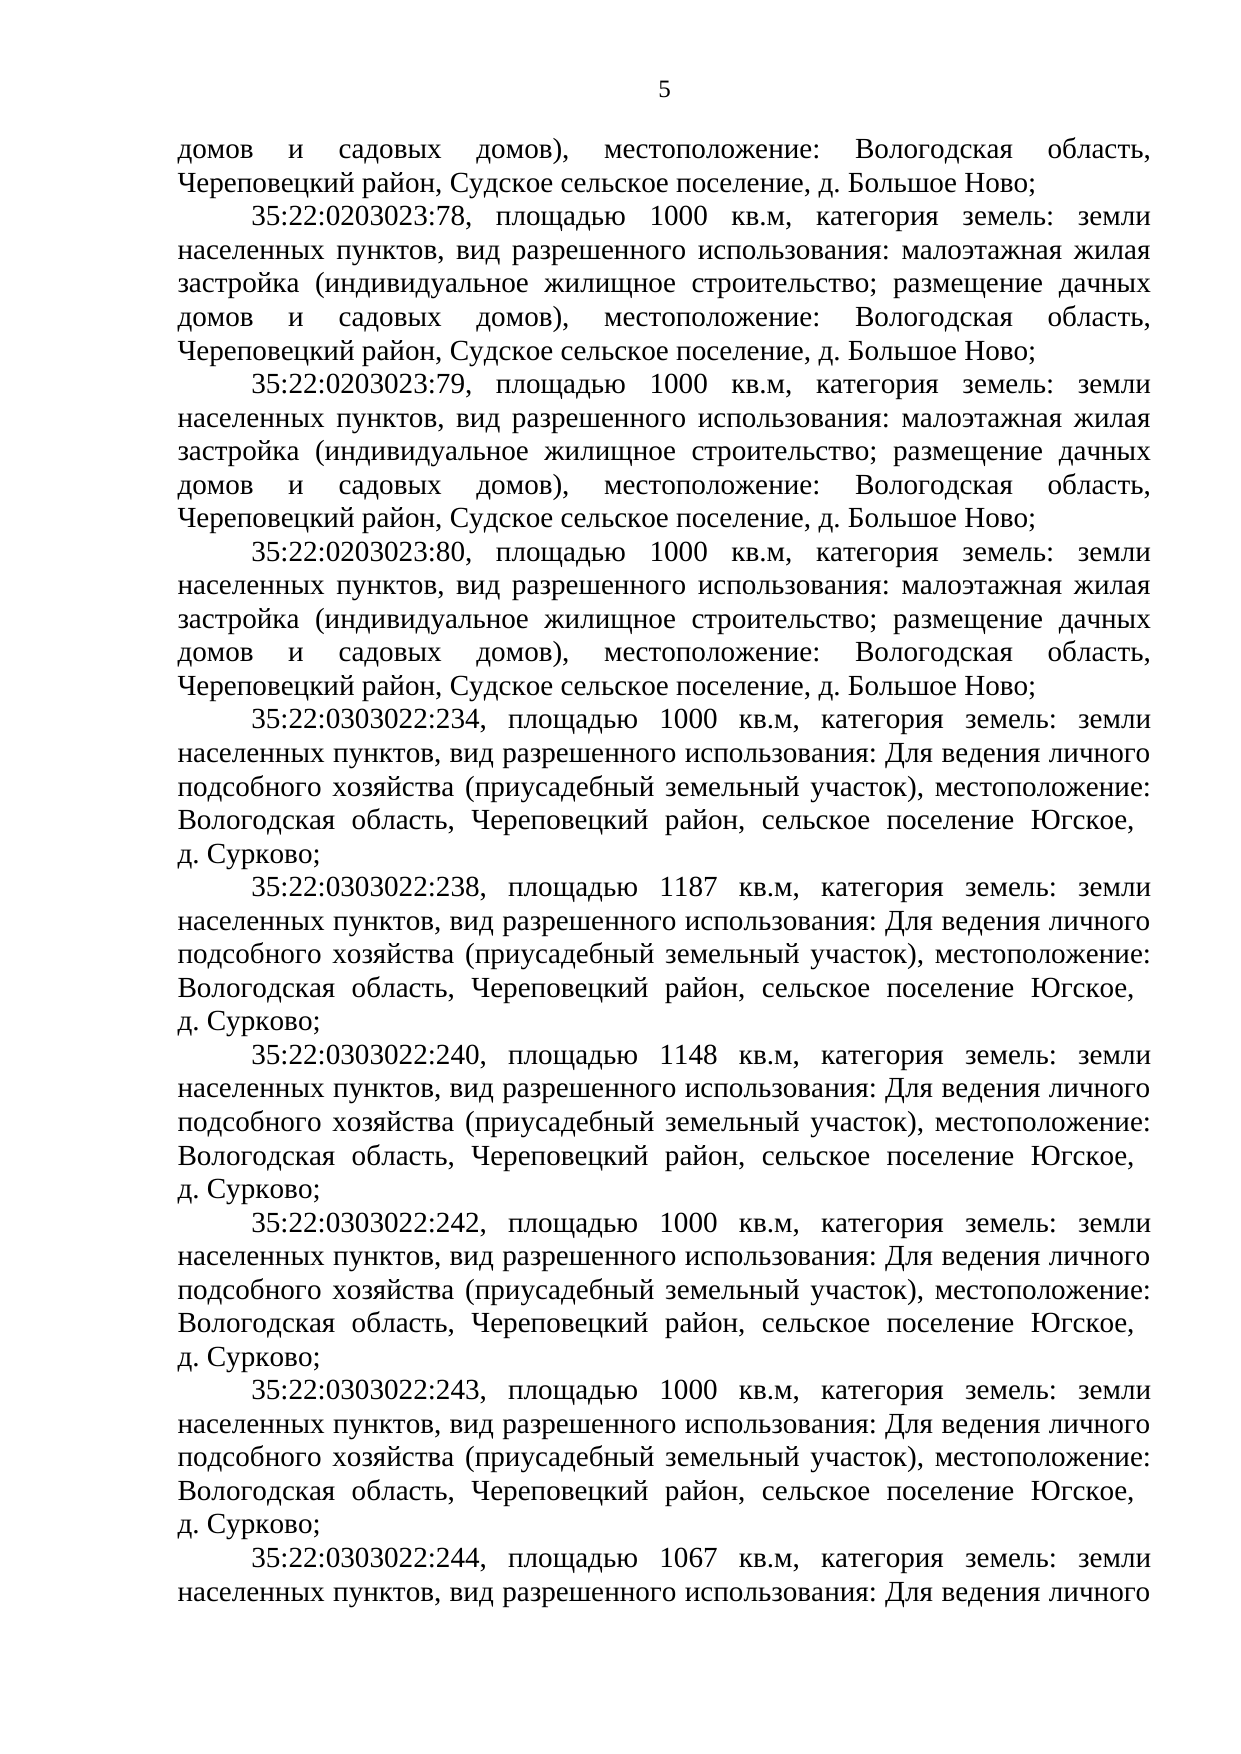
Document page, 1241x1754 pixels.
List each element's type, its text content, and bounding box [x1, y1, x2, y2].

list 35:22:0303022:243, площадью 1000 кв.м, категория земель: земли населенных пунктов, вид разрешенного использования: Для ведения личного подсобного хозяйства (приусадебный земельный участок), местоположение: Вологодская область, Череповецкий район, сельское поселение Югское, д. Сурково; [177, 1372, 1152, 1540]
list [177, 131, 1152, 198]
list 35:22:0203023:79, площадью 1000 кв.м, категория земель: земли населенных пунктов, вид разрешенного использования: малоэтажная жилая застройка (индивидуальное жилищное строительство; размещение дачных домов и садовых домов), местоположение: Вологодская область, Череповецкий район, Судское сельское поселение, д. Большое Ново; [177, 366, 1152, 534]
list 35:22:0203023:78, площадью 1000 кв.м, категория земель: земли населенных пунктов, вид разрешенного использования: малоэтажная жилая застройка (индивидуальное жилищное строительство; размещение дачных домов и садовых домов), местоположение: Вологодская область, Череповецкий район, Судское сельское поселение, д. Большое Ново; [177, 198, 1152, 366]
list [177, 1540, 1152, 1607]
list 35:22:0303022:240, площадью 1148 кв.м, категория земель: земли населенных пунктов, вид разрешенного использования: Для ведения личного подсобного хозяйства (приусадебный земельный участок), местоположение: Вологодская область, Череповецкий район, сельское поселение Югское, д. Сурково; [177, 1037, 1152, 1205]
list 35:22:0303022:242, площадью 1000 кв.м, категория земель: земли населенных пунктов, вид разрешенного использования: Для ведения личного подсобного хозяйства (приусадебный земельный участок), местоположение: Вологодская область, Череповецкий район, сельское поселение Югское, д. Сурково; [177, 1205, 1152, 1372]
list 35:22:0303022:238, площадью 1187 кв.м, категория земель: земли населенных пунктов, вид разрешенного использования: Для ведения личного подсобного хозяйства (приусадебный земельный участок), местоположение: Вологодская область, Череповецкий район, сельское поселение Югское, д. Сурково; [177, 869, 1152, 1037]
list 35:22:0303022:234, площадью 1000 кв.м, категория земель: земли населенных пунктов, вид разрешенного использования: Для ведения личного подсобного хозяйства (приусадебный земельный участок), местоположение: Вологодская область, Череповецкий район, сельское поселение Югское, д. Сурково; [177, 702, 1152, 869]
list 35:22:0203023:80, площадью 1000 кв.м, категория земель: земли населенных пунктов, вид разрешенного использования: малоэтажная жилая застройка (индивидуальное жилищное строительство; размещение дачных домов и садовых домов), местоположение: Вологодская область, Череповецкий район, Судское сельское поселение, д. Большое Ново; [177, 534, 1152, 702]
